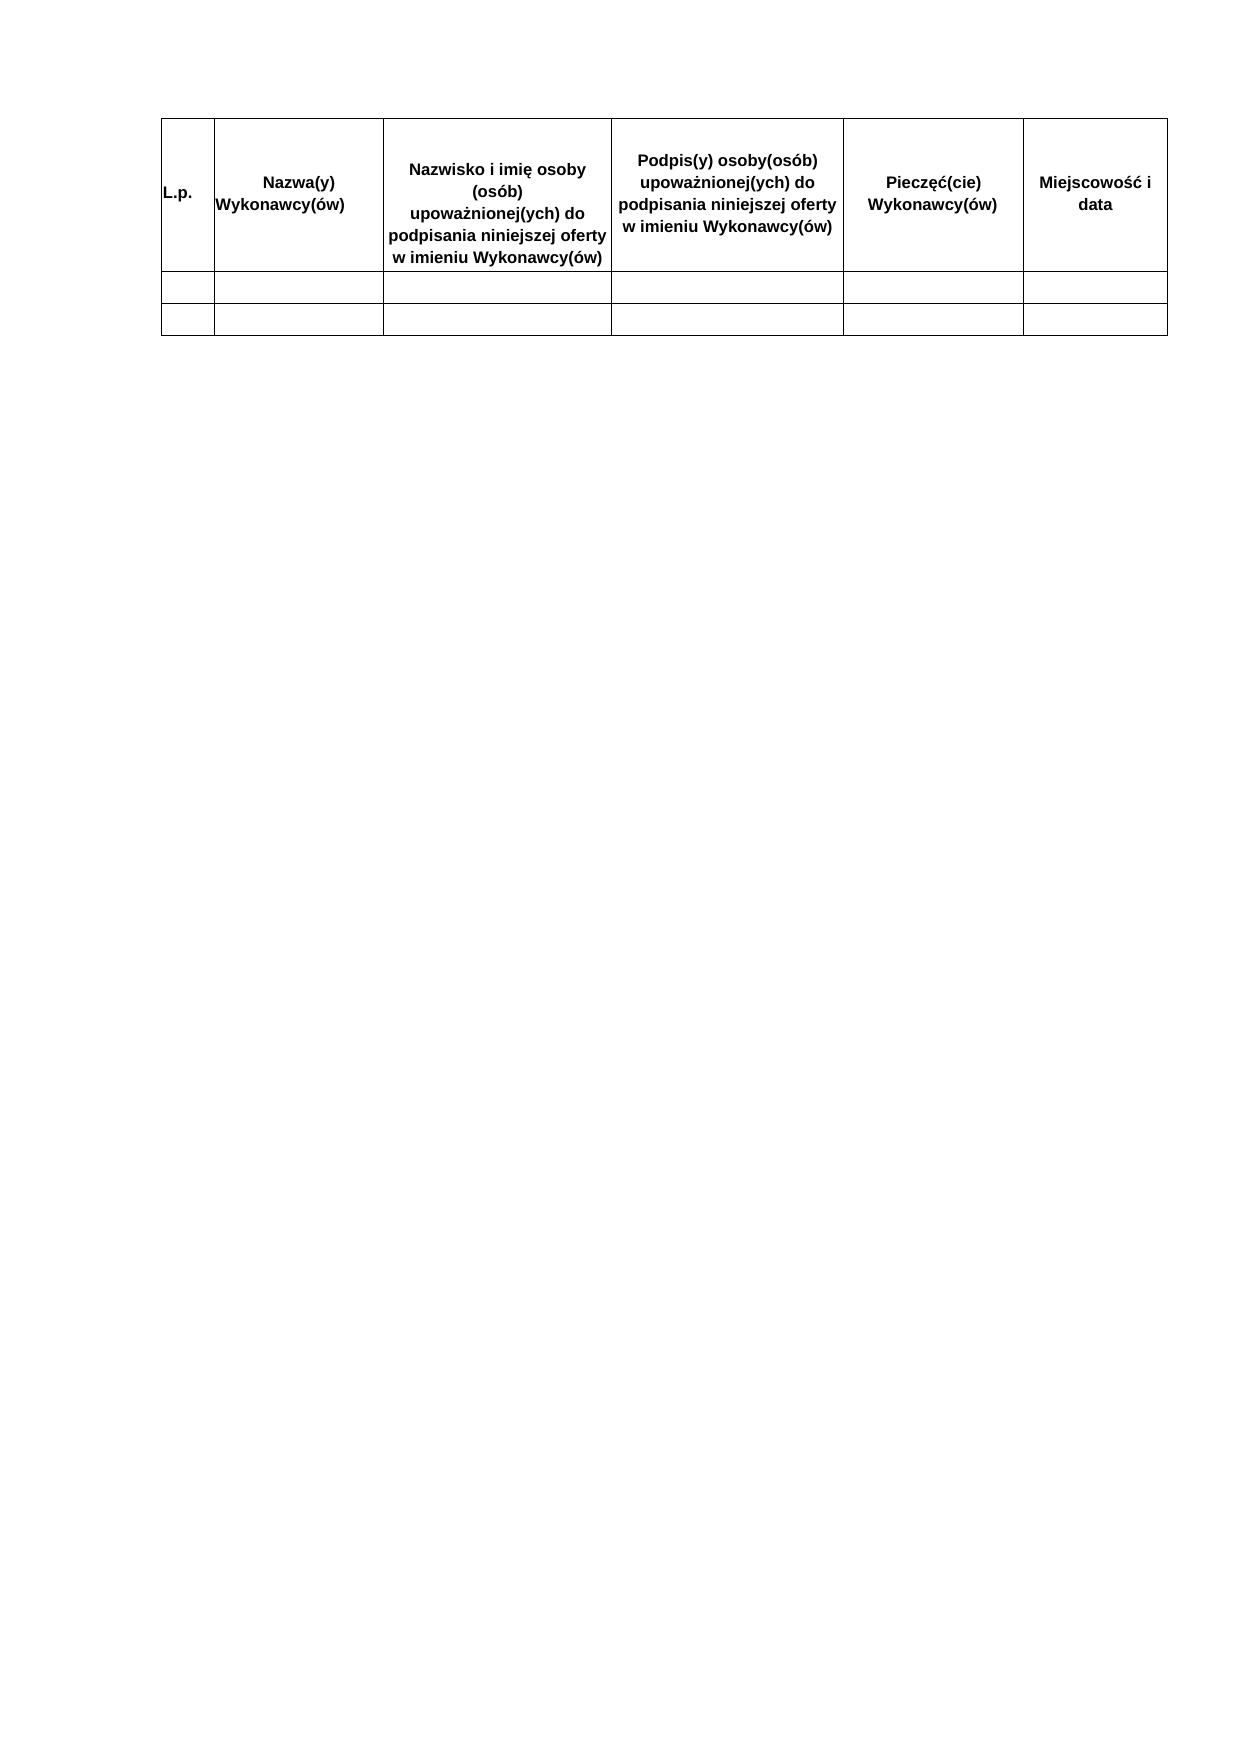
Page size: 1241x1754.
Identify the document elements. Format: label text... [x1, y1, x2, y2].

table_cell [162, 304, 214, 334]
table_cell [844, 304, 1023, 334]
table_header L.p. [162, 119, 214, 271]
table_cell [1024, 304, 1167, 334]
table_header Nazwisko i imię osoby (osób) upoważnionej(ych) do podpisania niniejszej oferty w imieniu Wykonawcy(ów) [384, 119, 611, 271]
table_cell [612, 272, 843, 303]
table_header Pieczęć(cie) Wykonawcy(ów) [844, 119, 1023, 271]
table_cell [215, 304, 383, 334]
table_cell [384, 304, 611, 334]
table_cell [612, 304, 843, 334]
table_header Podpis(y) osoby(osób) upoważnionej(ych) do podpisania niniejszej oferty w imieniu Wykonawcy(ów) [612, 119, 843, 271]
table_cell [162, 272, 214, 303]
table_header Miejscowość i data [1024, 119, 1167, 271]
table_cell [844, 272, 1023, 303]
table_cell [384, 272, 611, 303]
table_header Nazwa(y) Wykonawcy(ów) [215, 119, 383, 271]
table_cell [1024, 272, 1167, 303]
table_cell [215, 272, 383, 303]
